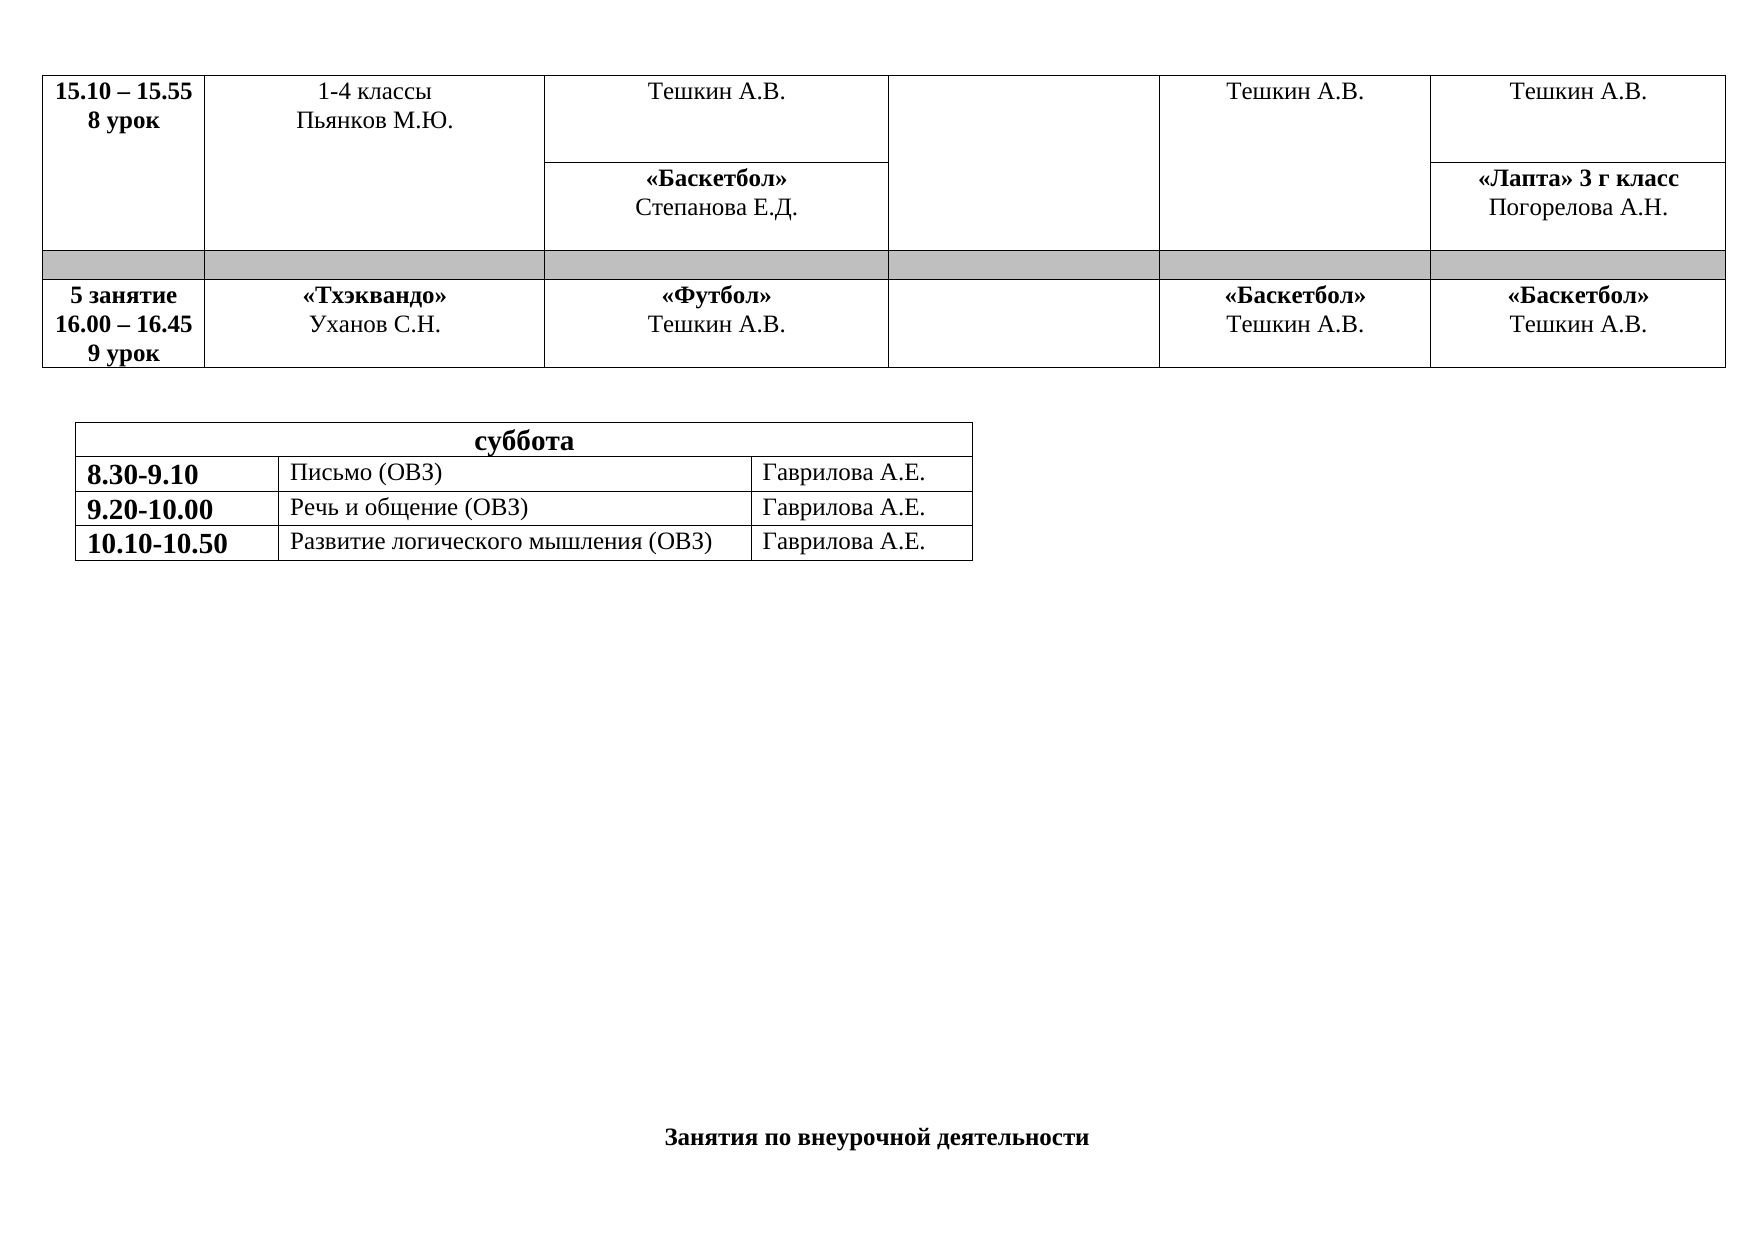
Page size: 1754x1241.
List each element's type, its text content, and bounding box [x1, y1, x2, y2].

table_cell [1431, 251, 1725, 279]
table_cell «Футбол» Тешкин А.В. [545, 280, 888, 367]
table_cell «Баскетбол» Тешкин А.В. [1431, 280, 1725, 367]
table_cell 8.30-9.10 [76, 457, 278, 491]
table_header суббота [76, 423, 972, 456]
table_cell «Тхэквандо» Уханов С.Н. [205, 280, 544, 367]
table_cell «Баскетбол» Степанова Е.Д. [545, 163, 888, 249]
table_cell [1431, 76, 1725, 162]
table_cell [1160, 76, 1430, 249]
text Занятия по внеурочной деятельности [75, 1122, 1679, 1151]
table_cell Гаврилова А.Е. [752, 526, 972, 560]
table_cell 10.10-10.50 [76, 526, 278, 560]
table_cell Гаврилова А.Е. [752, 492, 972, 525]
table_cell [545, 251, 888, 279]
table_cell Гаврилова А.Е. [752, 457, 972, 491]
table_cell 9.20-10.00 [76, 492, 278, 525]
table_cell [43, 76, 204, 249]
table_cell [889, 251, 1159, 279]
table_cell [889, 280, 1159, 367]
table_cell «Лапта» 3 г класс Погорелова А.Н. [1431, 163, 1725, 249]
table_cell 5 занятие 16.00 – 16.45 9 урок [43, 280, 204, 367]
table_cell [205, 76, 544, 249]
table_cell [889, 76, 1159, 249]
table_cell Речь и общение (ОВЗ) [279, 492, 751, 525]
table_cell [205, 251, 544, 279]
table_cell [43, 251, 204, 279]
table_cell Развитие логического мышления (ОВЗ) [279, 526, 751, 560]
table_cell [545, 76, 888, 162]
table_cell Письмо (ОВЗ) [279, 457, 751, 491]
table_cell «Баскетбол» Тешкин А.В. [1160, 280, 1430, 367]
table_cell [1160, 251, 1430, 279]
